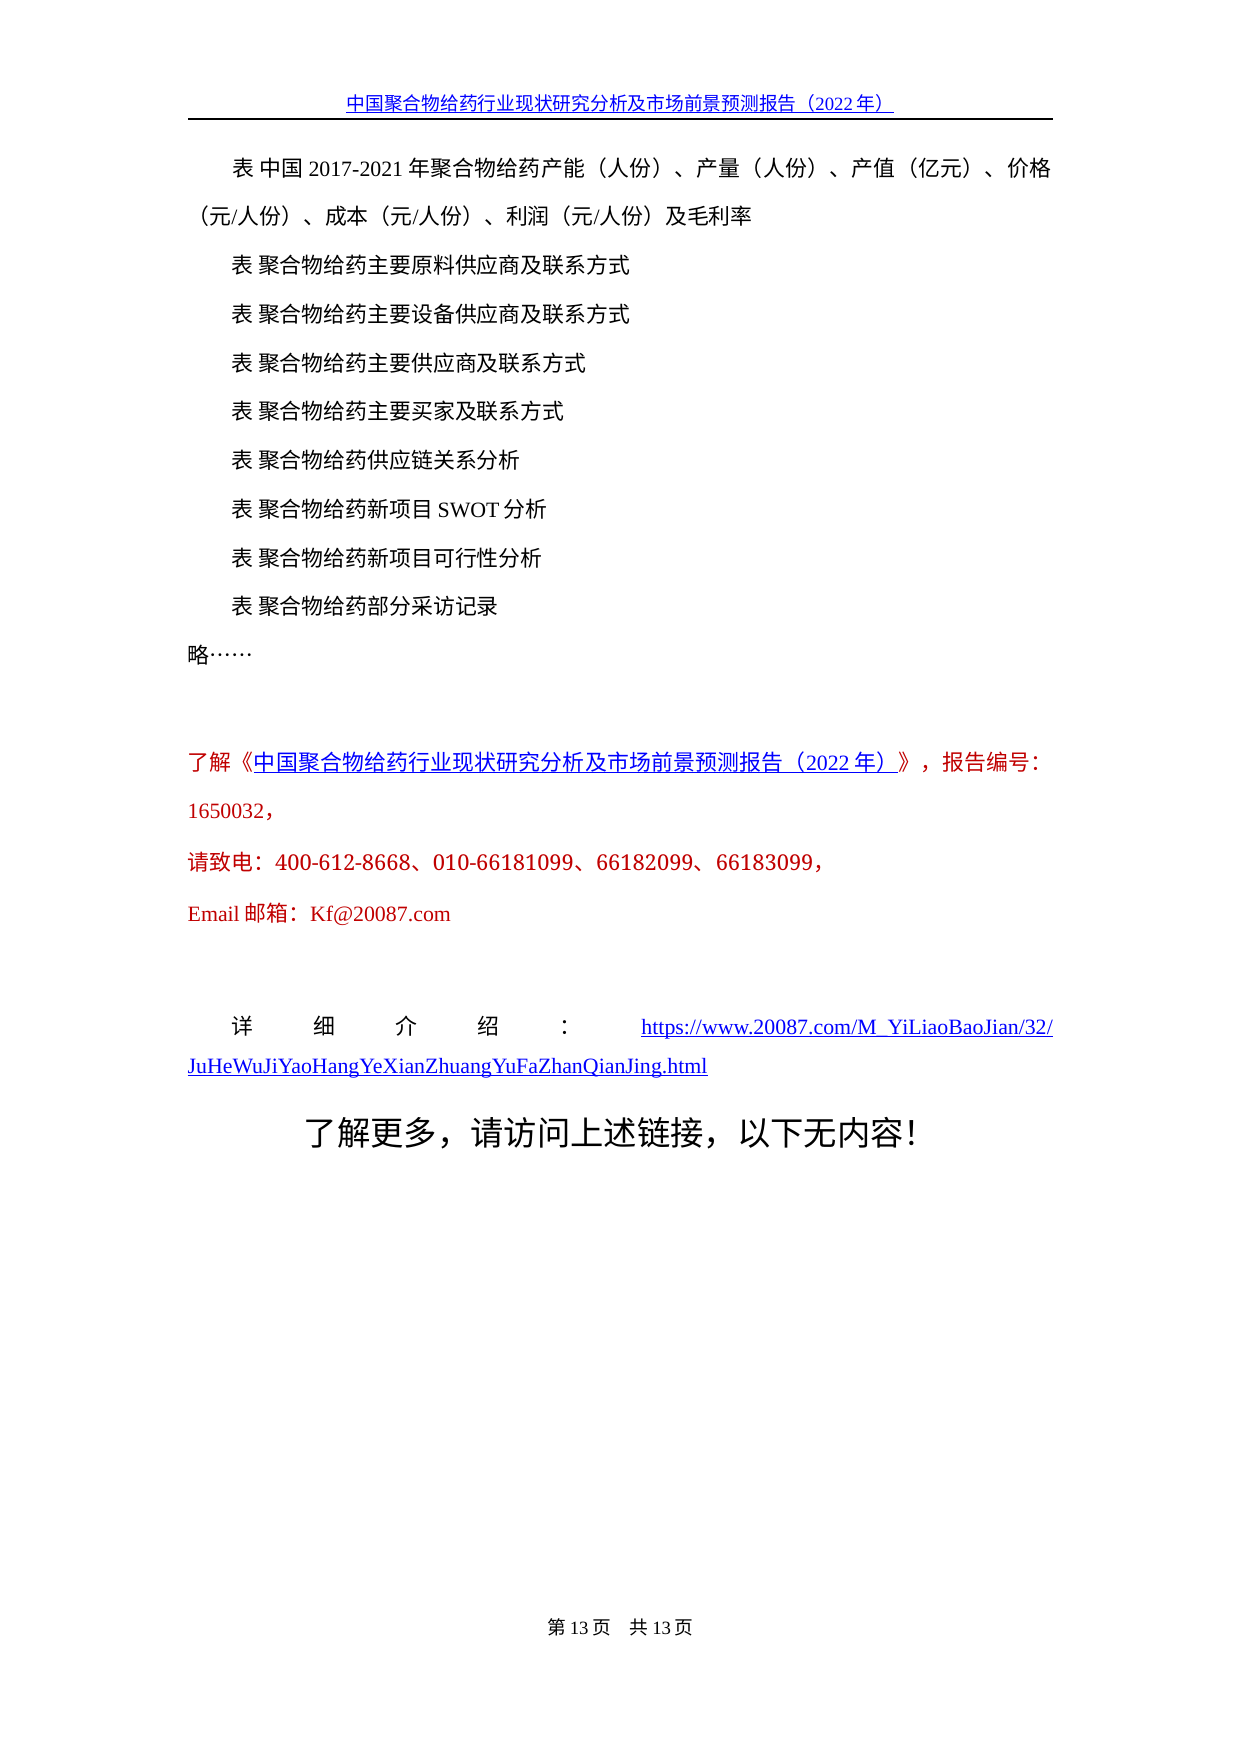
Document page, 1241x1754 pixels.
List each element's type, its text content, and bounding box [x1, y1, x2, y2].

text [187, 150, 1053, 670]
title 了解更多，请访问上述链接，以下无内容！ [187, 1098, 1053, 1163]
text 详细介绍：https://www.20087.com/M_YiLiaoBaoJian/32/JuHeWuJiYaoHangYeXianZhuangYuFaZhanQianJing.html [187, 1009, 1053, 1082]
text 了解《中国聚合物给药行业现状研究分析及市场前景预测报告（2022年）》，报告编号：1650032， [187, 744, 1053, 825]
text 请致电：400-612-8668、010-66181099、66182099、66183099， [187, 844, 1053, 877]
text Email邮箱：Kf@20087.com [187, 896, 1053, 928]
